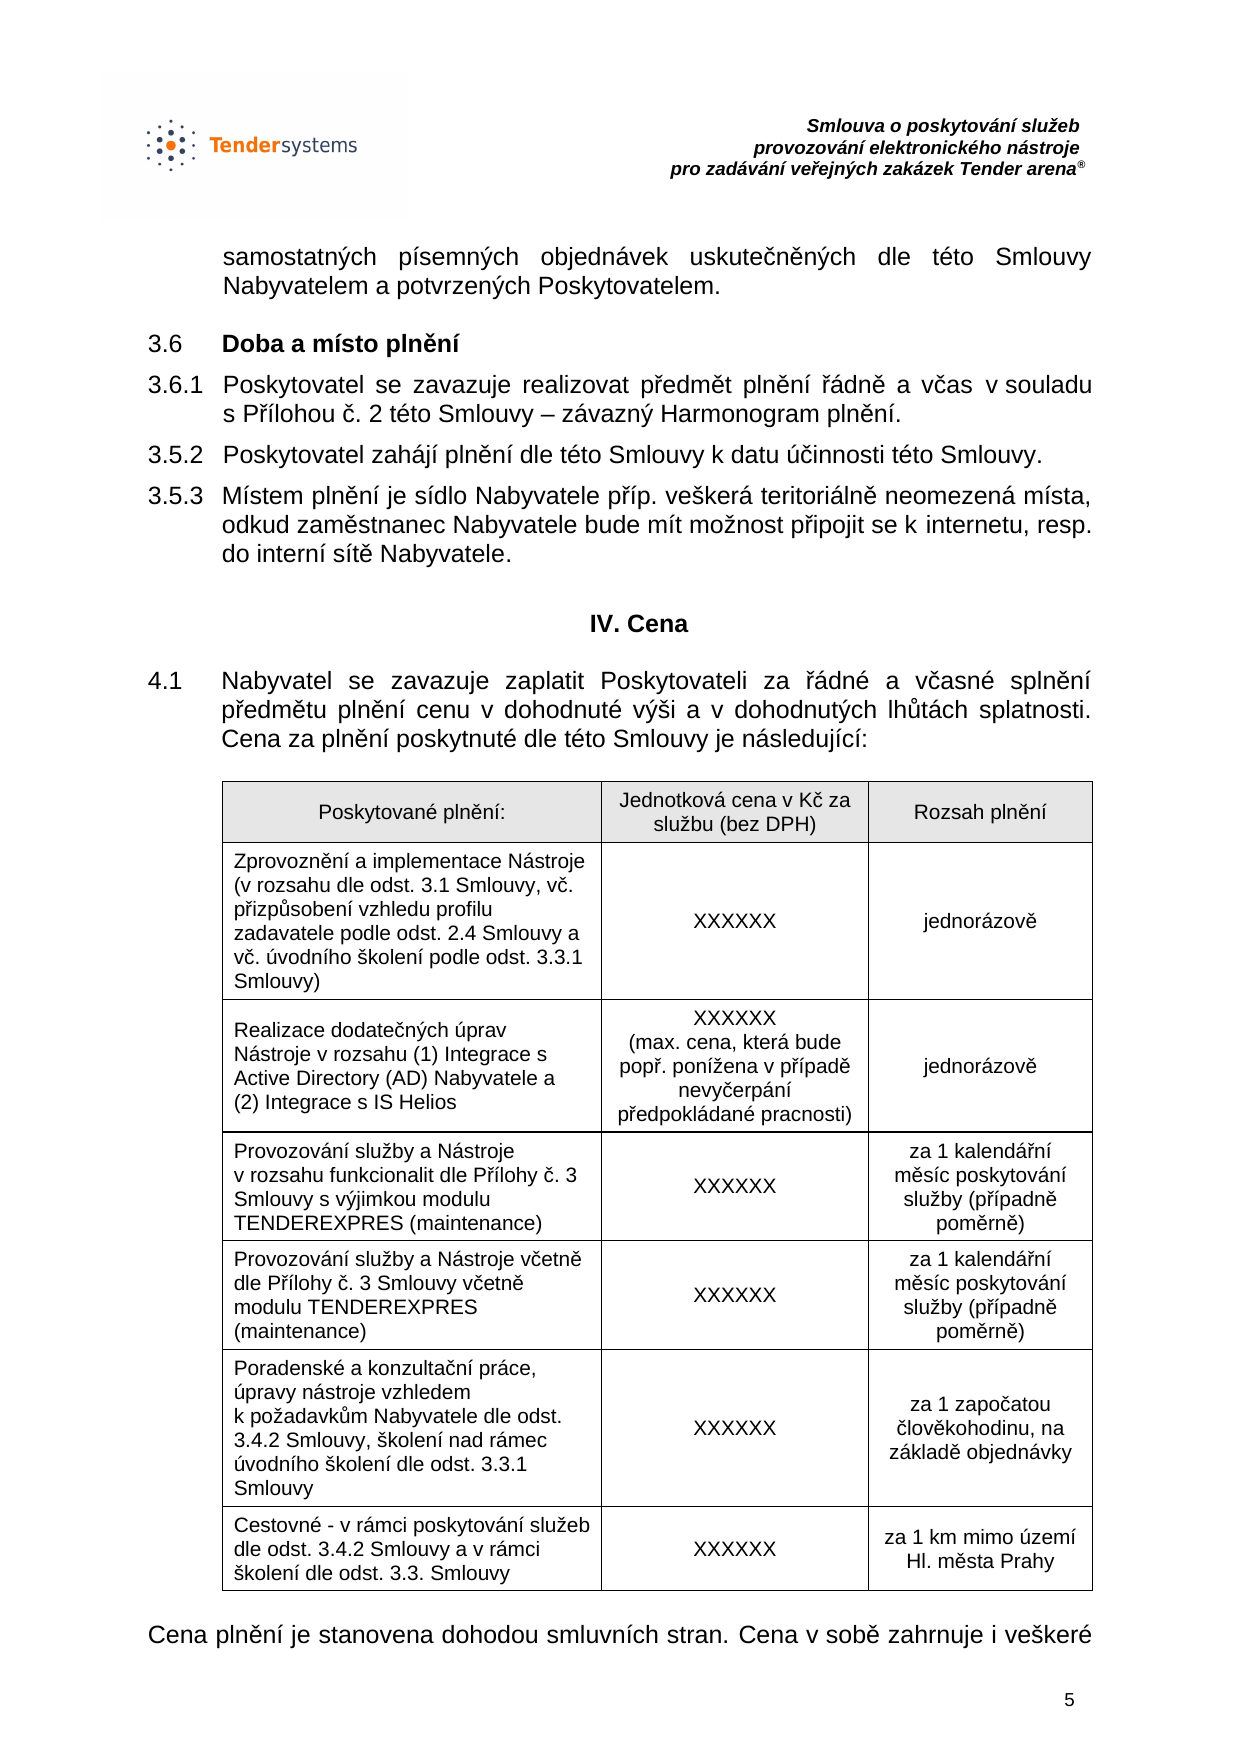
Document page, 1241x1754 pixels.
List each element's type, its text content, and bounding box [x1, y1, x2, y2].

table_cell jednorázově [869, 843, 1092, 999]
table_cell XXXXXX [602, 1133, 868, 1240]
list Nabyvatel se zavazuje zaplatit Poskytovateli za řádné a včasné splnění předmětu plnění cenu v dohodnuté výši a v dohodnutých lhůtách splatnosti. Cena za plnění poskytnuté dle této Smlouvy je následující: [148, 666, 1092, 752]
table_cell XXXXXX [602, 1241, 868, 1349]
table_cell XXXXXX [602, 1350, 868, 1506]
list Doba a místo plnění [148, 329, 1092, 357]
text 3.5.2 Poskytovatel zahájí plnění dle této Smlouvy k datu účinnosti této Smlouvy. [148, 440, 1092, 469]
picture [101, 73, 408, 221]
table_cell XXXXXX [602, 843, 868, 999]
table_cell za 1 km mimo území Hl. města Prahy [869, 1507, 1092, 1590]
table_header Rozsah plnění [869, 782, 1092, 842]
table_cell XXXXXX [602, 1507, 868, 1590]
table_header Jednotková cena v Kč za službu (bez DPH) [602, 782, 868, 842]
list Poskytovatel se zavazuje realizovat předmět plnění řádně a včas v souladu s Přílohou č. 2 této Smlouvy – závazný Harmonogram plnění. [148, 370, 1092, 427]
table_cell Provozování služby a Nástroje včetně dle Přílohy č. 3 Smlouvy včetně modulu TENDEREXPRES (maintenance) [223, 1241, 601, 1349]
subtitle IV. Cena [185, 609, 1092, 637]
table_cell Provozování služby a Nástroje v rozsahu funkcionalit dle Přílohy č. 3 Smlouvy s výjimkou modulu TENDEREXPRES (maintenance) [223, 1133, 601, 1240]
table_cell za 1 kalendářní měsíc poskytování služby (případně poměrně) [869, 1133, 1092, 1240]
table_cell Poradenské a konzultační práce, úpravy nástroje vzhledem k požadavkům Nabyvatele dle odst. 3.4.2 Smlouvy, školení nad rámec úvodního školení dle odst. 3.3.1 Smlouvy [223, 1350, 601, 1506]
table_cell Realizace dodatečných úprav Nástroje v rozsahu (1) Integrace s Active Directory (AD) Nabyvatele a (2) Integrace s IS Helios [223, 1000, 601, 1131]
text 3.5.3 Místem plnění je sídlo Nabyvatele příp. veškerá teritoriálně neomezená místa, odkud zaměstnanec Nabyvatele bude mít možnost připojit se k internetu, resp. do interní sítě Nabyvatele. [148, 481, 1092, 567]
table_cell jednorázově [869, 1000, 1092, 1131]
table_cell XXXXXX (max. cena, která bude popř. ponížena v případě nevyčerpání předpokládané pracnosti) [602, 1000, 868, 1131]
table_cell za 1 započatou člověkohodinu, na základě objednávky [869, 1350, 1092, 1506]
table_cell Zprovoznění a implementace Nástroje (v rozsahu dle odst. 3.1 Smlouvy, vč. přizpůsobení vzhledu profilu zadavatele podle odst. 2.4 Smlouvy a vč. úvodního školení podle odst. 3.3.1 Smlouvy) [223, 843, 601, 999]
table_cell za 1 kalendářní měsíc poskytování služby (případně poměrně) [869, 1241, 1092, 1349]
table_cell Cestovné - v rámci poskytování služeb dle odst. 3.4.2 Smlouvy a v rámci školení dle odst. 3.3. Smlouvy [223, 1507, 601, 1590]
table_header Poskytované plnění: [223, 782, 601, 842]
